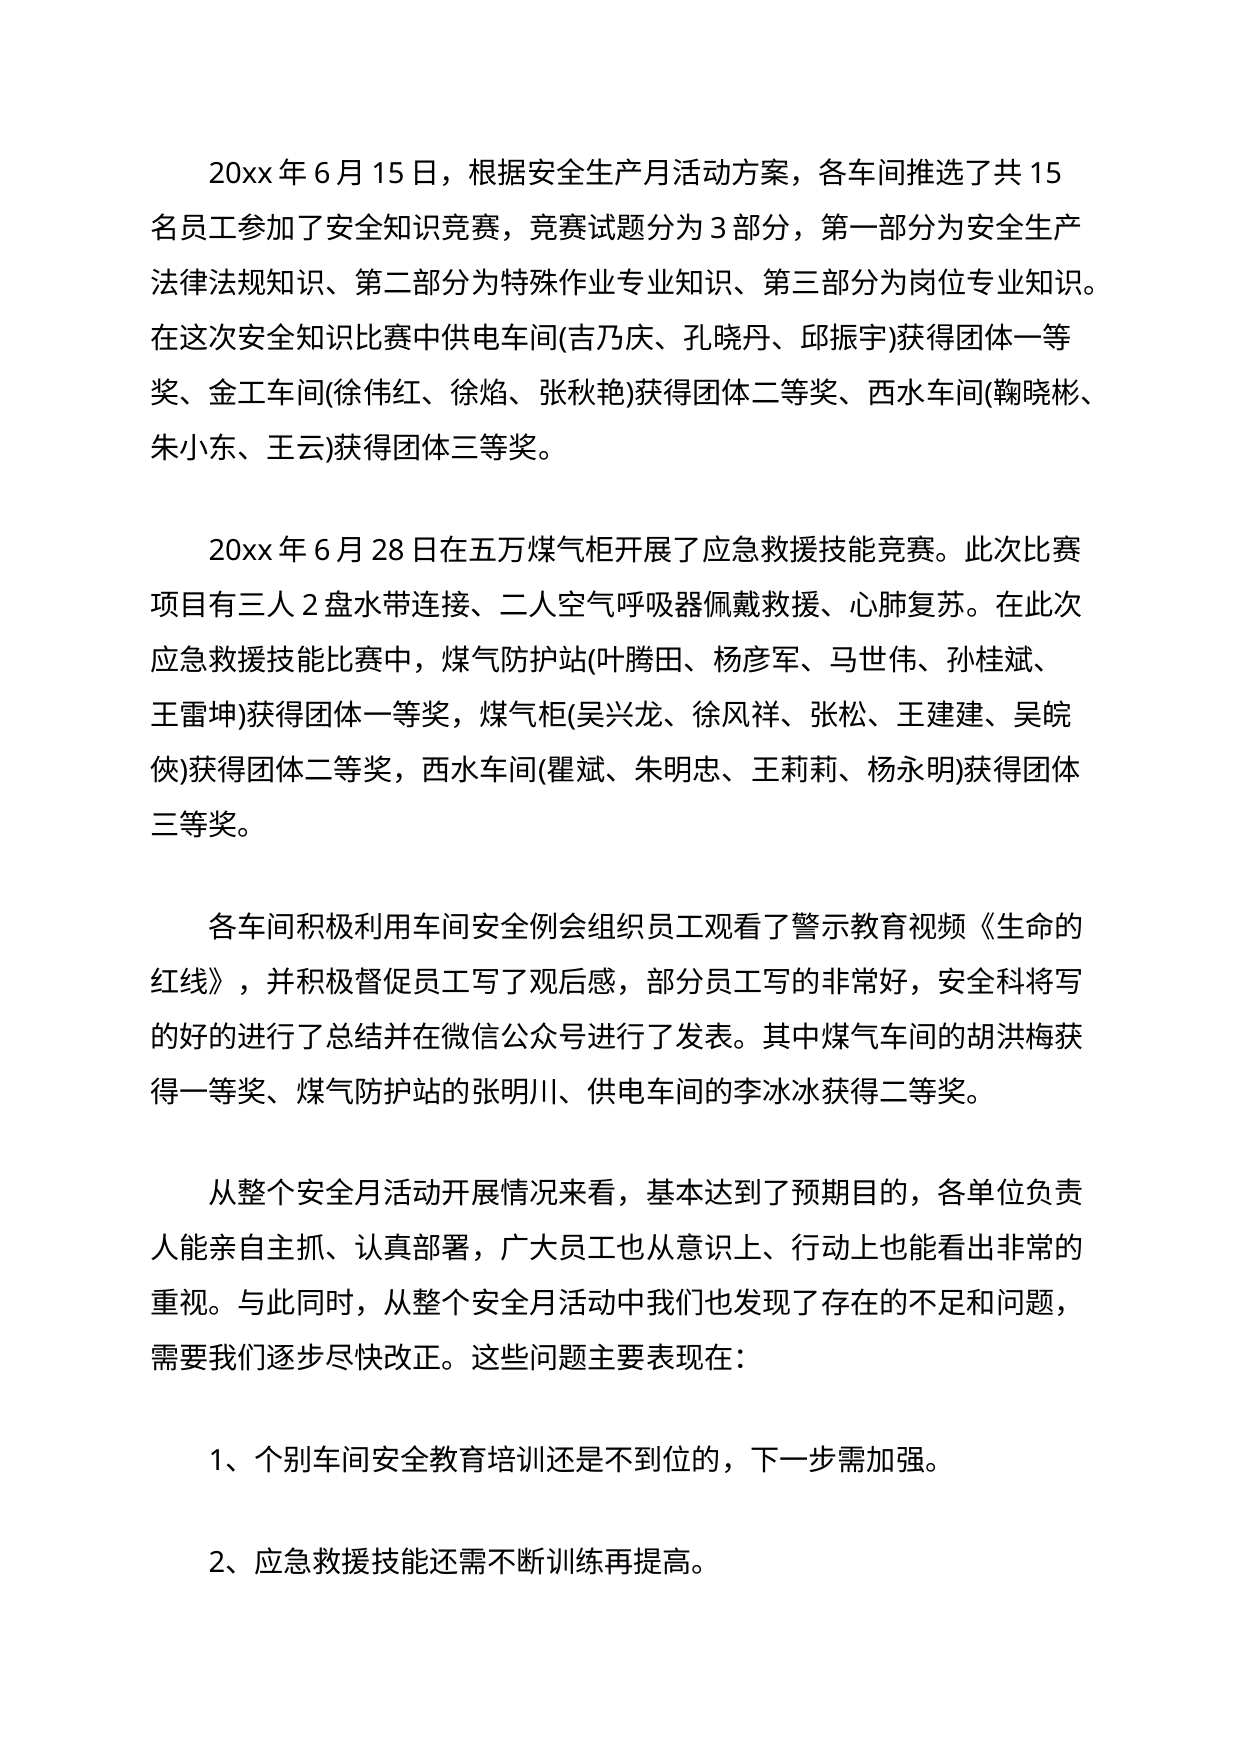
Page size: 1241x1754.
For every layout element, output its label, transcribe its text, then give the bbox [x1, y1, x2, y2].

text 2、应急救援技能还需不断训练再提高。 [150, 1538, 1090, 1581]
text 1、个别车间安全教育培训还是不到位的，下一步需加强。 [150, 1437, 1090, 1479]
text 各车间积极利用车间安全例会组织员工观看了警示教育视频《生命的红线》，并积极督促员工写了观后感，部分员工写的非常好，安全科将写的好的进行了总结并在微信公众号进行了发表。其中煤气车间的胡洪梅获得一等奖、煤气防护站的张明川、供电车间的李冰冰获得二等奖。 [150, 904, 1090, 1111]
text 20xx年6月15日，根据安全生产月活动方案，各车间推选了共15名员工参加了安全知识竞赛，竞赛试题分为3部分，第一部分为安全生产法律法规知识、第二部分为特殊作业专业知识、第三部分为岗位专业知识。在这次安全知识比赛中供电车间(吉乃庆、孔晓丹、邱振宇)获得团体一等奖、金工车间(徐伟红、徐焰、张秋艳)获得团体二等奖、西水车间(鞠晓彬、朱小东、王云)获得团体三等奖。 [150, 150, 1090, 467]
text 从整个安全月活动开展情况来看，基本达到了预期目的，各单位负责人能亲自主抓、认真部署，广大员工也从意识上、行动上也能看出非常的重视。与此同时，从整个安全月活动中我们也发现了存在的不足和问题，需要我们逐步尽快改正。这些问题主要表现在： [150, 1170, 1090, 1377]
text 20xx年6月28日在五万煤气柜开展了应急救援技能竞赛。此次比赛项目有三人2盘水带连接、二人空气呼吸器佩戴救援、心肺复苏。在此次应急救援技能比赛中，煤气防护站(叶腾田、杨彦军、马世伟、孙桂斌、王雷坤)获得团体一等奖，煤气柜(吴兴龙、徐风祥、张松、王建建、吴皖俠)获得团体二等奖，西水车间(瞿斌、朱明忠、王莉莉、杨永明)获得团体三等奖。 [150, 527, 1090, 844]
